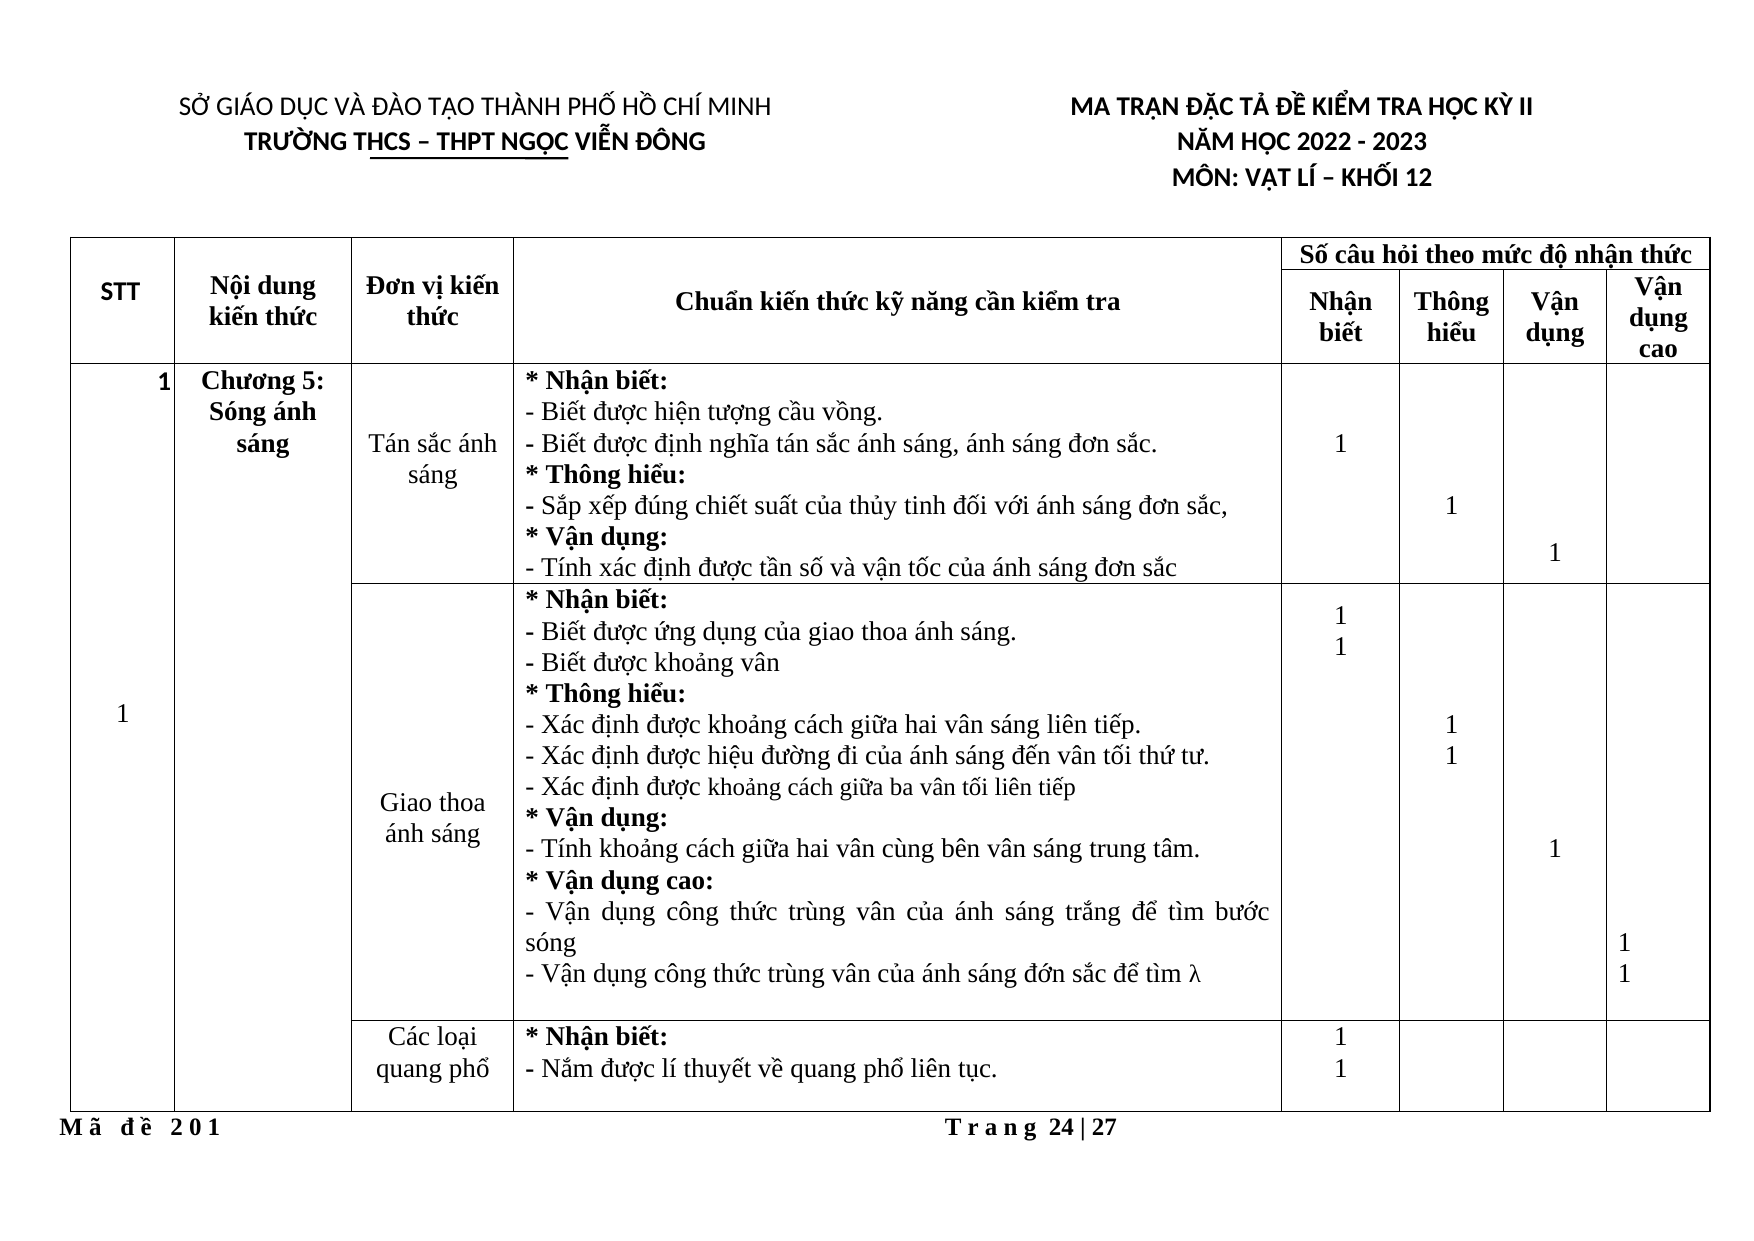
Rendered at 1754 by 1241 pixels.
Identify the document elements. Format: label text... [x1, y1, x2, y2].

table_header SỞ GIÁO DỤC VÀ ĐÀO TẠO THÀNH PHỐ HỒ CHÍ MINH TRƯỜNG THCS – THPT NGỌC VIỄN ĐÔNG [59, 89, 886, 206]
table_cell 1 [1504, 364, 1606, 582]
table_cell Thông hiểu [1400, 270, 1503, 363]
table_header STT [71, 238, 174, 363]
table_cell Các loại quang phổ [352, 1021, 513, 1111]
table_cell 1 [1504, 584, 1606, 1019]
table_cell 1 1 [71, 364, 174, 1111]
table_header MA TRẬN ĐẶC TẢ ĐỀ KIỂM TRA HỌC KỲ II NĂM HỌC 2022 - 2023 MÔN: VẬT LÍ – KHỐI 12 [886, 89, 1713, 206]
table_cell Giao thoa ánh sáng [352, 584, 513, 1019]
table_header Số câu hỏi theo mức độ nhận thức [1282, 238, 1709, 269]
table_cell * Nhận biết: - Biết được ứng dụng của giao thoa ánh sáng. - Biết được khoảng vân * Thông hiểu: - Xác định được khoảng cách giữa hai vân sáng liên tiếp. - Xác định được hiệu đường đi của ánh sáng đến vân tối thứ tư. - Xác định được khoảng cách giữa ba vân tối liên tiếp * Vận dụng: - Tính khoảng cách giữa hai vân cùng bên vân sáng trung tâm. * Vận dụng cao: - Vận dụng công thức trùng vân của ánh sáng trắng để tìm bước sóng - Vận dụng công thức trùng vân của ánh sáng đớn sắc để tìm λ [514, 584, 1281, 1019]
table_header Chuẩn kiến thức kỹ năng cần kiểm tra [514, 238, 1281, 363]
table_cell 1 [1400, 364, 1503, 582]
table_cell Vận dụng [1504, 270, 1606, 363]
table_cell 1 [1400, 1021, 1503, 1111]
table_cell [1504, 1021, 1606, 1111]
table_cell 1 1 [1282, 584, 1399, 1019]
table_cell [1607, 364, 1709, 582]
table_cell 1 1 [1607, 584, 1709, 1019]
table_header Đơn vị kiến thức [352, 238, 513, 363]
table_cell 1 1 [1282, 1021, 1399, 1111]
table_cell Nhận biết [1282, 270, 1399, 363]
table_cell [1607, 1021, 1709, 1111]
table_cell Chương 5: Sóng ánh sáng [175, 364, 351, 1111]
table_cell * Nhận biết: - Biết được hiện tượng cầu vồng. - Biết được định nghĩa tán sắc ánh sáng, ánh sáng đơn sắc. * Thông hiểu: - Sắp xếp đúng chiết suất của thủy tinh đối với ánh sáng đơn sắc, * Vận dụng: - Tính xác định được tần số và vận tốc của ánh sáng đơn sắc [514, 364, 1281, 582]
table_cell Vận dụng cao [1607, 270, 1709, 363]
table_cell 1 [1282, 364, 1399, 582]
table_header Nội dung kiến thức [175, 238, 351, 363]
table_cell 1 1 [1400, 584, 1503, 1019]
table_cell Tán sắc ánh sáng [352, 364, 513, 582]
